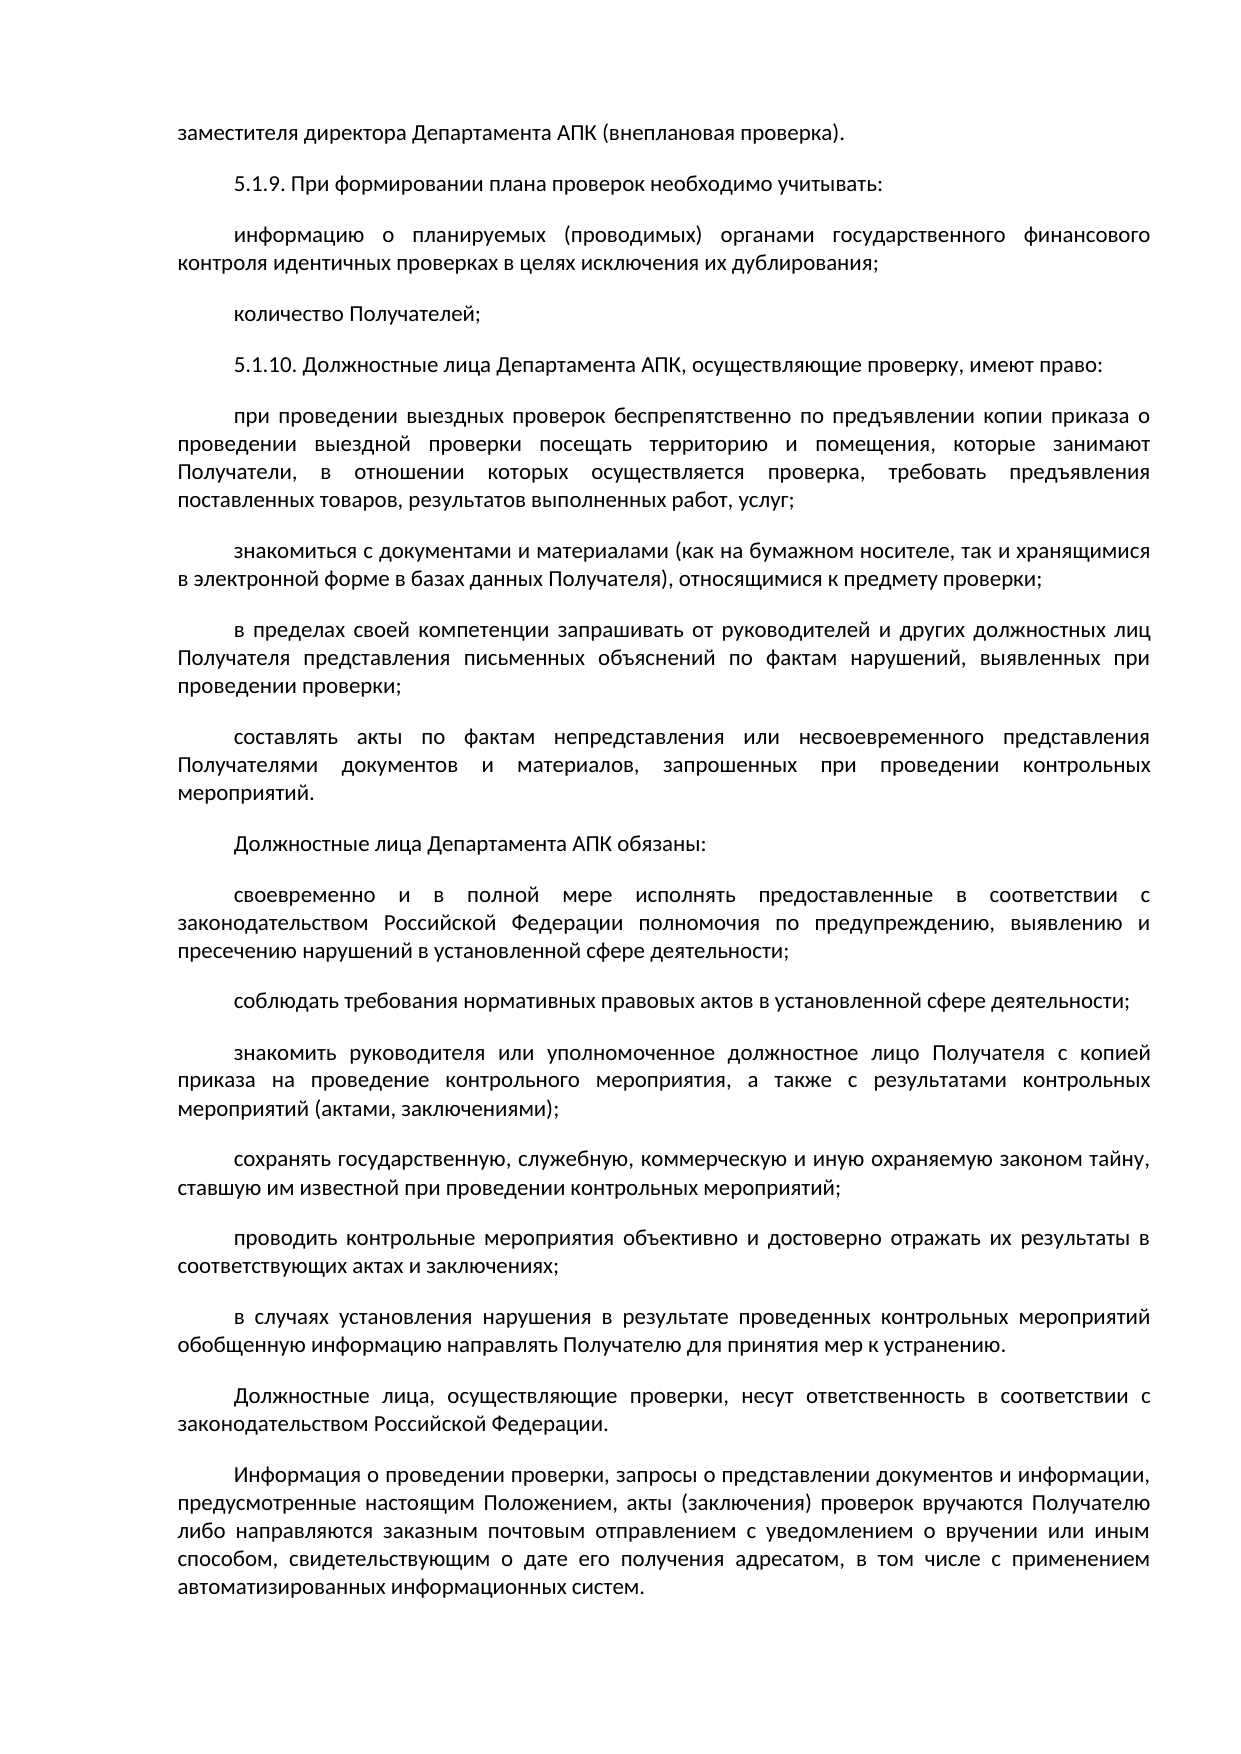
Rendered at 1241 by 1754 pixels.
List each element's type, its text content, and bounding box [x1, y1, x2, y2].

text 5.1.9. При формировании плана проверок необходимо учитывать: [177, 169, 1152, 197]
text Должностные лица, осуществляющие проверки, несут ответственность в соответствии с законодательством Российской Федерации. [177, 1381, 1152, 1437]
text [177, 118, 1152, 146]
text 5.1.10. Должностные лица Департамента АПК, осуществляющие проверку, имеют право: [177, 350, 1152, 378]
text при проведении выездных проверок беспрепятственно по предъявлении копии приказа о проведении выездной проверки посещать территорию и помещения, которые занимают Получатели, в отношении которых осуществляется проверка, требовать предъявления поставленных товаров, результатов выполненных работ, услуг; [177, 401, 1152, 513]
text знакомить руководителя или уполномоченное должностное лицо Получателя с копией приказа на проведение контрольного мероприятия, а также с результатами контрольных мероприятий (актами, заключениями); [177, 1038, 1152, 1122]
text Должностные лица Департамента АПК обязаны: [177, 829, 1152, 857]
text в случаях установления нарушения в результате проведенных контрольных мероприятий обобщенную информацию направлять Получателю для принятия мер к устранению. [177, 1302, 1152, 1358]
text количество Получателей; [177, 299, 1152, 327]
text в пределах своей компетенции запрашивать от руководителей и других должностных лиц Получателя представления письменных объяснений по фактам нарушений, выявленных при проведении проверки; [177, 615, 1152, 699]
text проводить контрольные мероприятия объективно и достоверно отражать их результаты в соответствующих актах и заключениях; [177, 1223, 1152, 1279]
text информацию о планируемых (проводимых) органами государственного финансового контроля идентичных проверках в целях исключения их дублирования; [177, 220, 1152, 276]
text своевременно и в полной мере исполнять предоставленные в соответствии с законодательством Российской Федерации полномочия по предупреждению, выявлению и пресечению нарушений в установленной сфере деятельности; [177, 880, 1152, 964]
text соблюдать требования нормативных правовых актов в установленной сфере деятельности; [177, 987, 1152, 1015]
text сохранять государственную, служебную, коммерческую и иную охраняемую законом тайну, ставшую им известной при проведении контрольных мероприятий; [177, 1144, 1152, 1201]
text составлять акты по фактам непредставления или несвоевременного представления Получателями документов и материалов, запрошенных при проведении контрольных мероприятий. [177, 722, 1152, 806]
text знакомиться с документами и материалами (как на бумажном носителе, так и хранящимися в электронной форме в базах данных Получателя), относящимися к предмету проверки; [177, 536, 1152, 592]
text Информация о проведении проверки, запросы о представлении документов и информации, предусмотренные настоящим Положением, акты (заключения) проверок вручаются Получателю либо направляются заказным почтовым отправлением с уведомлением о вручении или иным способом, свидетельствующим о дате его получения адресатом, в том числе с применением автоматизированных информационных систем. [177, 1460, 1152, 1601]
